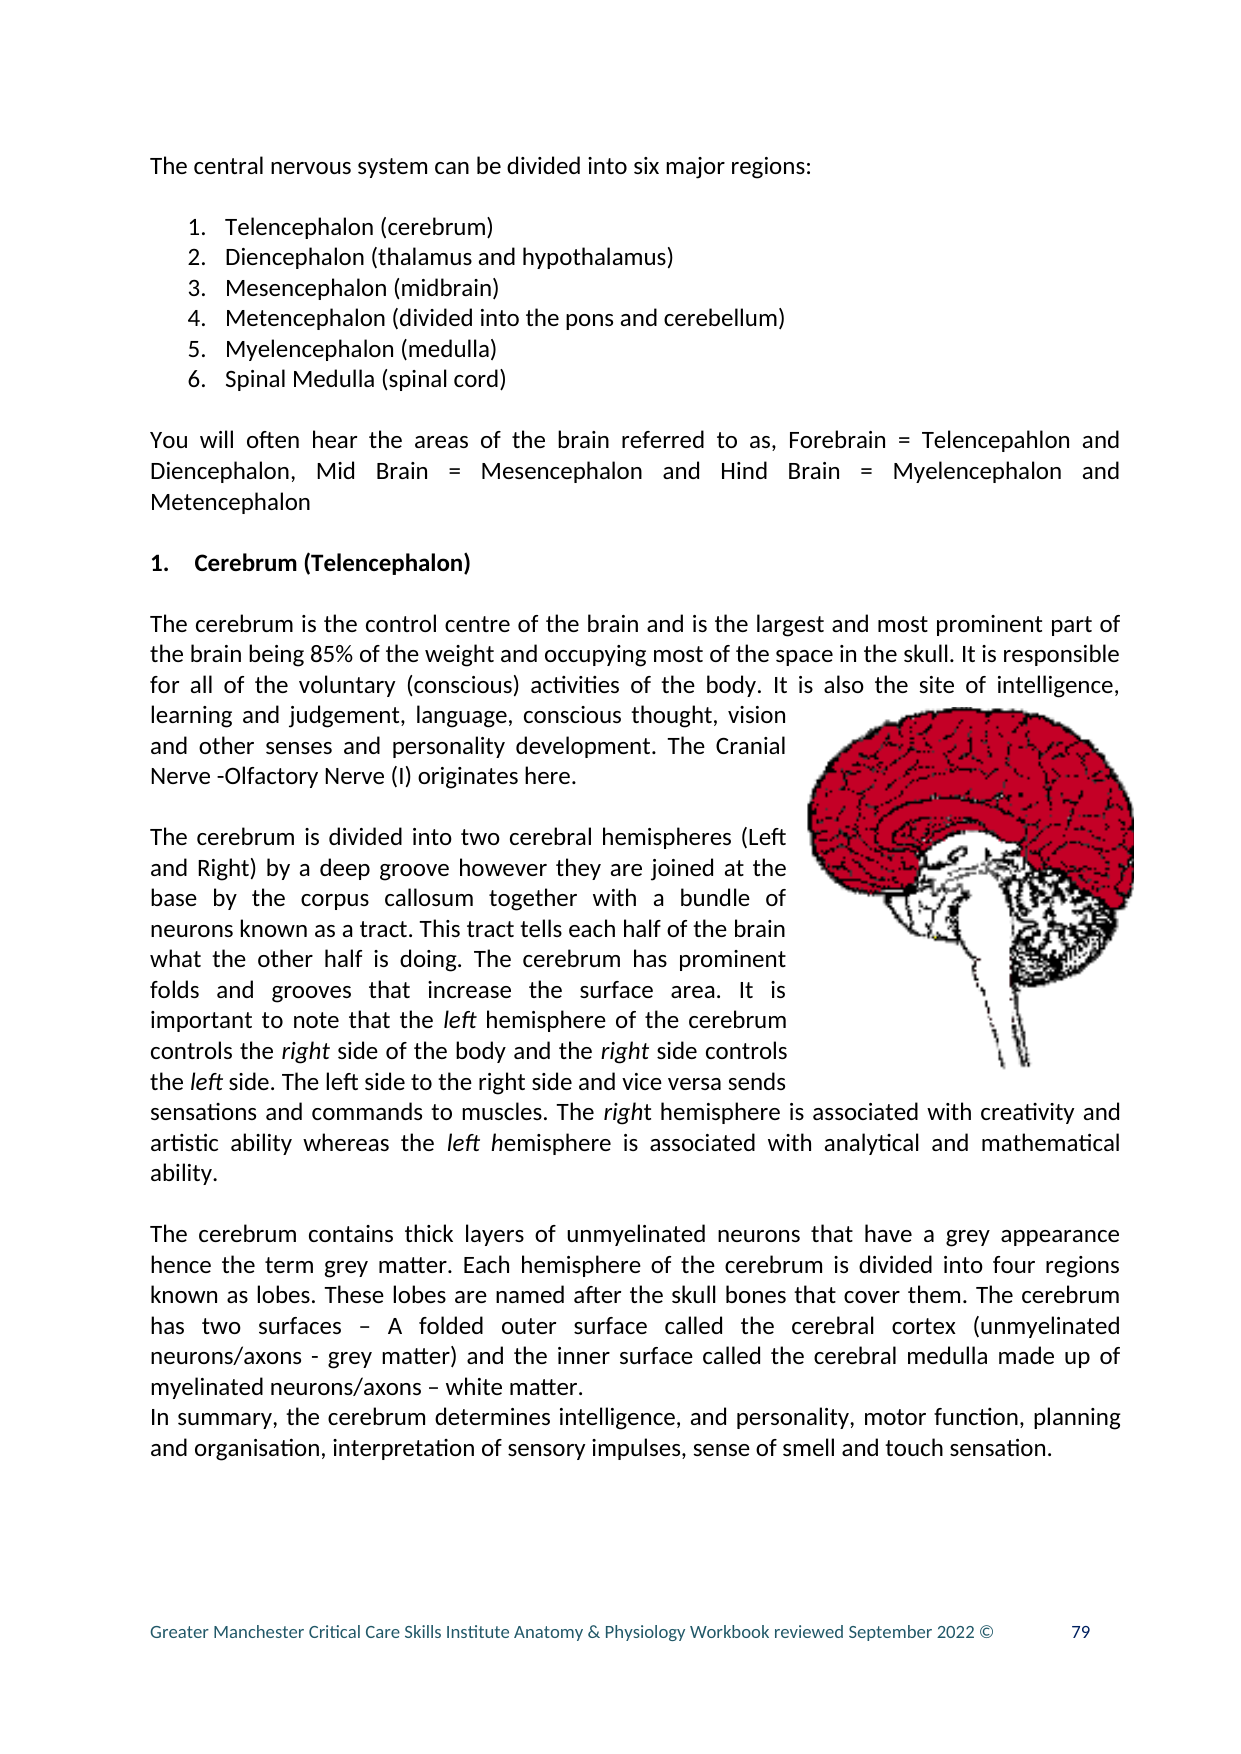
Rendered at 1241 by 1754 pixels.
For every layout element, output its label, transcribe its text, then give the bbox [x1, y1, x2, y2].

list Metencephalon (divided into the pons and cerebellum) [187, 303, 1122, 333]
list Cerebrum (Telencephalon) [150, 547, 1122, 577]
picture [806, 707, 1134, 1070]
list Diencephalon (thalamus and hypothalamus) [187, 242, 1122, 272]
list Mesencephalon (midbrain) [187, 272, 1122, 303]
text The central nervous system can be divided into six major regions: [150, 150, 1122, 181]
text The cerebrum is divided into two cerebral hemispheres (Left and Right) by a deep groove however they are joined at the base by the corpus callosum together with a bundle of neurons known as a tract. This tract tells each half of the brain what the other half is doing. The cerebrum has prominent folds and grooves that increase the surface area. It is important to note that the left hemisphere of the cerebrum controls the right side of the body and the right side controls the left side. The left side to the right side and vice versa sends sensations and commands to muscles. The right hemisphere is associated with creativity and artistic ability whereas the left hemisphere is associated with analytical and mathematical ability. [150, 821, 1122, 1188]
text The cerebrum is the control centre of the brain and is the largest and most prominent part of the brain being 85% of the weight and occupying most of the space in the skull. It is responsible for all of the voluntary (conscious) activities of the body. It is also the site of intelligence, learning and judgement, language, conscious thought, vision and other senses and personality development. The Cranial Nerve -Olfactory Nerve (I) originates here. [150, 608, 1122, 791]
list Telencephalon (cerebrum) [187, 211, 1122, 242]
text The cerebrum contains thick layers of unmyelinated neurons that have a grey appearance hence the term grey matter. Each hemisphere of the cerebrum is divided into four regions known as lobes. These lobes are named after the skull bones that cover them. The cerebrum has two surfaces – A folded outer surface called the cerebral cortex (unmyelinated neurons/axons - grey matter) and the inner surface called the cerebral medulla made up of myelinated neurons/axons – white matter. [150, 1218, 1122, 1401]
list Myelencephalon (medulla) [187, 333, 1122, 364]
list Spinal Medulla (spinal cord) [187, 364, 1122, 394]
text You will often hear the areas of the brain referred to as, Forebrain = Telencepahlon and Diencephalon, Mid Brain = Mesencephalon and Hind Brain = Myelencephalon and Metencephalon [150, 425, 1122, 516]
text In summary, the cerebrum determines intelligence, and personality, motor function, planning and organisation, interpretation of sensory impulses, sense of smell and touch sensation. [150, 1401, 1122, 1462]
